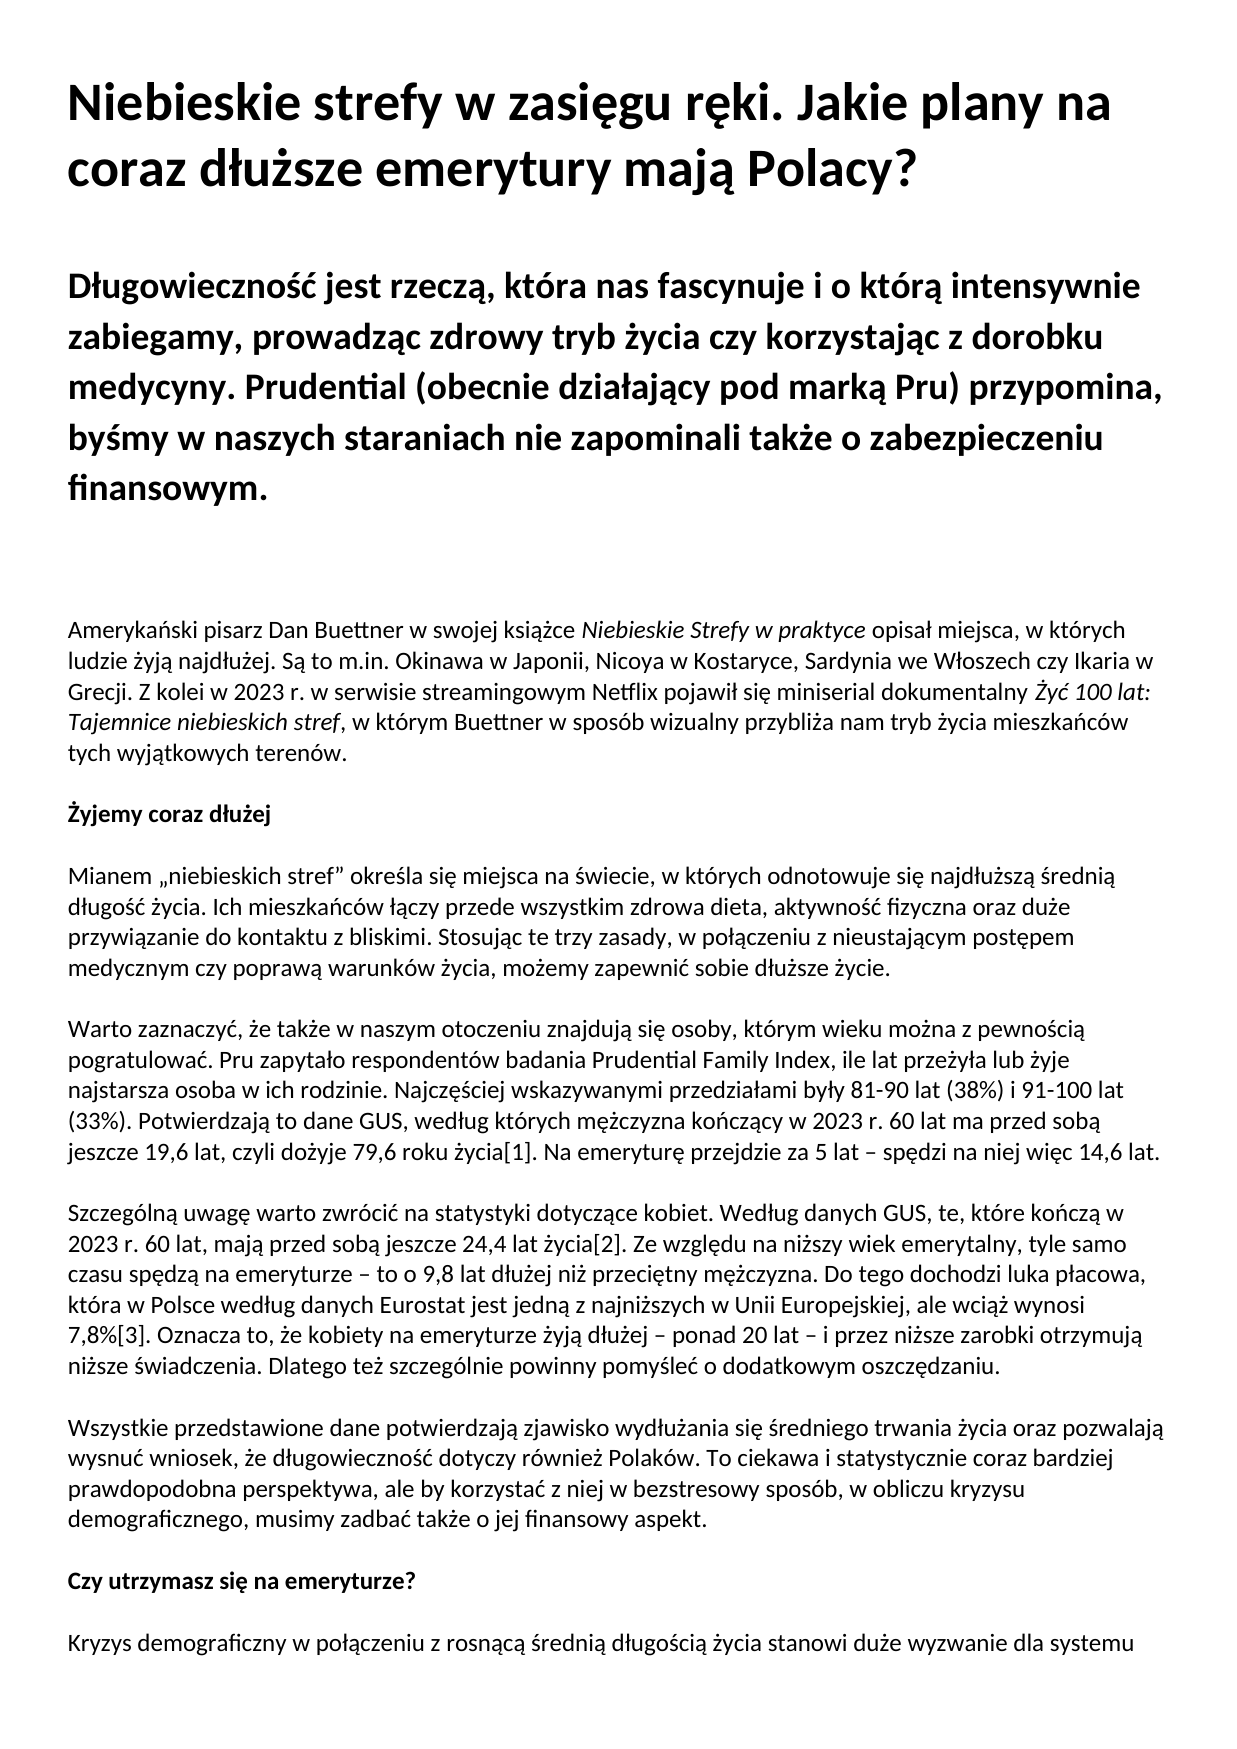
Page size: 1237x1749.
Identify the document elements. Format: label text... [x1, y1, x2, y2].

text Szczególną uwagę warto zwrócić na statystyki dotyczące kobiet. Według danych GUS, te, które kończą w 2023 r. 60 lat, mają przed sobą jeszcze 24,4 lat życia[2]. Ze względu na niższy wiek emerytalny, tyle samo czasu spędzą na emeryturze – to o 9,8 lat dłużej niż przeciętny mężczyzna. Do tego dochodzi luka płacowa, która w Polsce według danych Eurostat jest jedną z najniższych w Unii Europejskiej, ale wciąż wynosi 7,8%[3]. Oznacza to, że kobiety na emeryturze żyją dłużej – ponad 20 lat – i przez niższe zarobki otrzymują niższe świadczenia. Dlatego też szczególnie powinny pomyśleć o dodatkowym oszczędzaniu. [68, 1197, 1169, 1381]
text Długowieczność jest rzeczą, która nas fascynuje i o którą intensywnie zabiegamy, prowadząc zdrowy tryb życia czy korzystając z dorobku medycyny. Prudential (obecnie działający pod marką Pru) przypomina, byśmy w naszych staraniach nie zapominali także o zabezpieczeniu finansowym. [68, 262, 1169, 510]
text Amerykański pisarz Dan Buettner w swojej książce Niebieskie Strefy w praktyce opisał miejsca, w których ludzie żyją najdłużej. Są to m.in. Okinawa w Japonii, Nicoya w Kostaryce, Sardynia we Włoszech czy Ikaria w Grecji. Z kolei w 2023 r. w serwisie streamingowym Netflix pojawił się miniserial dokumentalny Żyć 100 lat: Tajemnice niebieskich stref, w którym Buettner w sposób wizualny przybliża nam tryb życia mieszkańców tych wyjątkowych terenów. [68, 614, 1169, 767]
text Żyjemy coraz dłużej [68, 798, 1169, 829]
text Czy utrzymasz się na emeryturze? [68, 1565, 1169, 1596]
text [68, 1627, 1169, 1657]
text Mianem „niebieskich stref” określa się miejsca na świecie, w których odnotowuje się najdłuższą średnią długość życia. Ich mieszkańców łączy przede wszystkim zdrowa dieta, aktywność fizyczna oraz duże przywiązanie do kontaktu z bliskimi. Stosując te trzy zasady, w połączeniu z nieustającym postępem medycznym czy poprawą warunków życia, możemy zapewnić sobie dłuższe życie. [68, 860, 1169, 982]
text Warto zaznaczyć, że także w naszym otoczeniu znajdują się osoby, którym wieku można z pewnością pogratulować. Pru zapytało respondentów badania Prudential Family Index, ile lat przeżyła lub żyje najstarsza osoba w ich rodzinie. Najczęściej wskazywanymi przedziałami były 81-90 lat (38%) i 91-100 lat (33%). Potwierdzają to dane GUS, według których mężczyzna kończący w 2023 r. 60 lat ma przed sobą jeszcze 19,6 lat, czyli dożyje 79,6 roku życia[1]. Na emeryturę przejdzie za 5 lat – spędzi na niej więc 14,6 lat. [68, 1013, 1169, 1166]
text Wszystkie przedstawione dane potwierdzają zjawisko wydłużania się średniego trwania życia oraz pozwalają wysnuć wniosek, że długowieczność dotyczy również Polaków. To ciekawa i statystycznie coraz bardziej prawdopodobna perspektywa, ale by korzystać z niej w bezstresowy sposób, w obliczu kryzysu demograficznego, musimy zadbać także o jej finansowy aspekt. [68, 1412, 1169, 1534]
text Niebieskie strefy w zasięgu ręki. Jakie plany na coraz dłuższe emerytury mają Polacy? [68, 68, 1169, 200]
